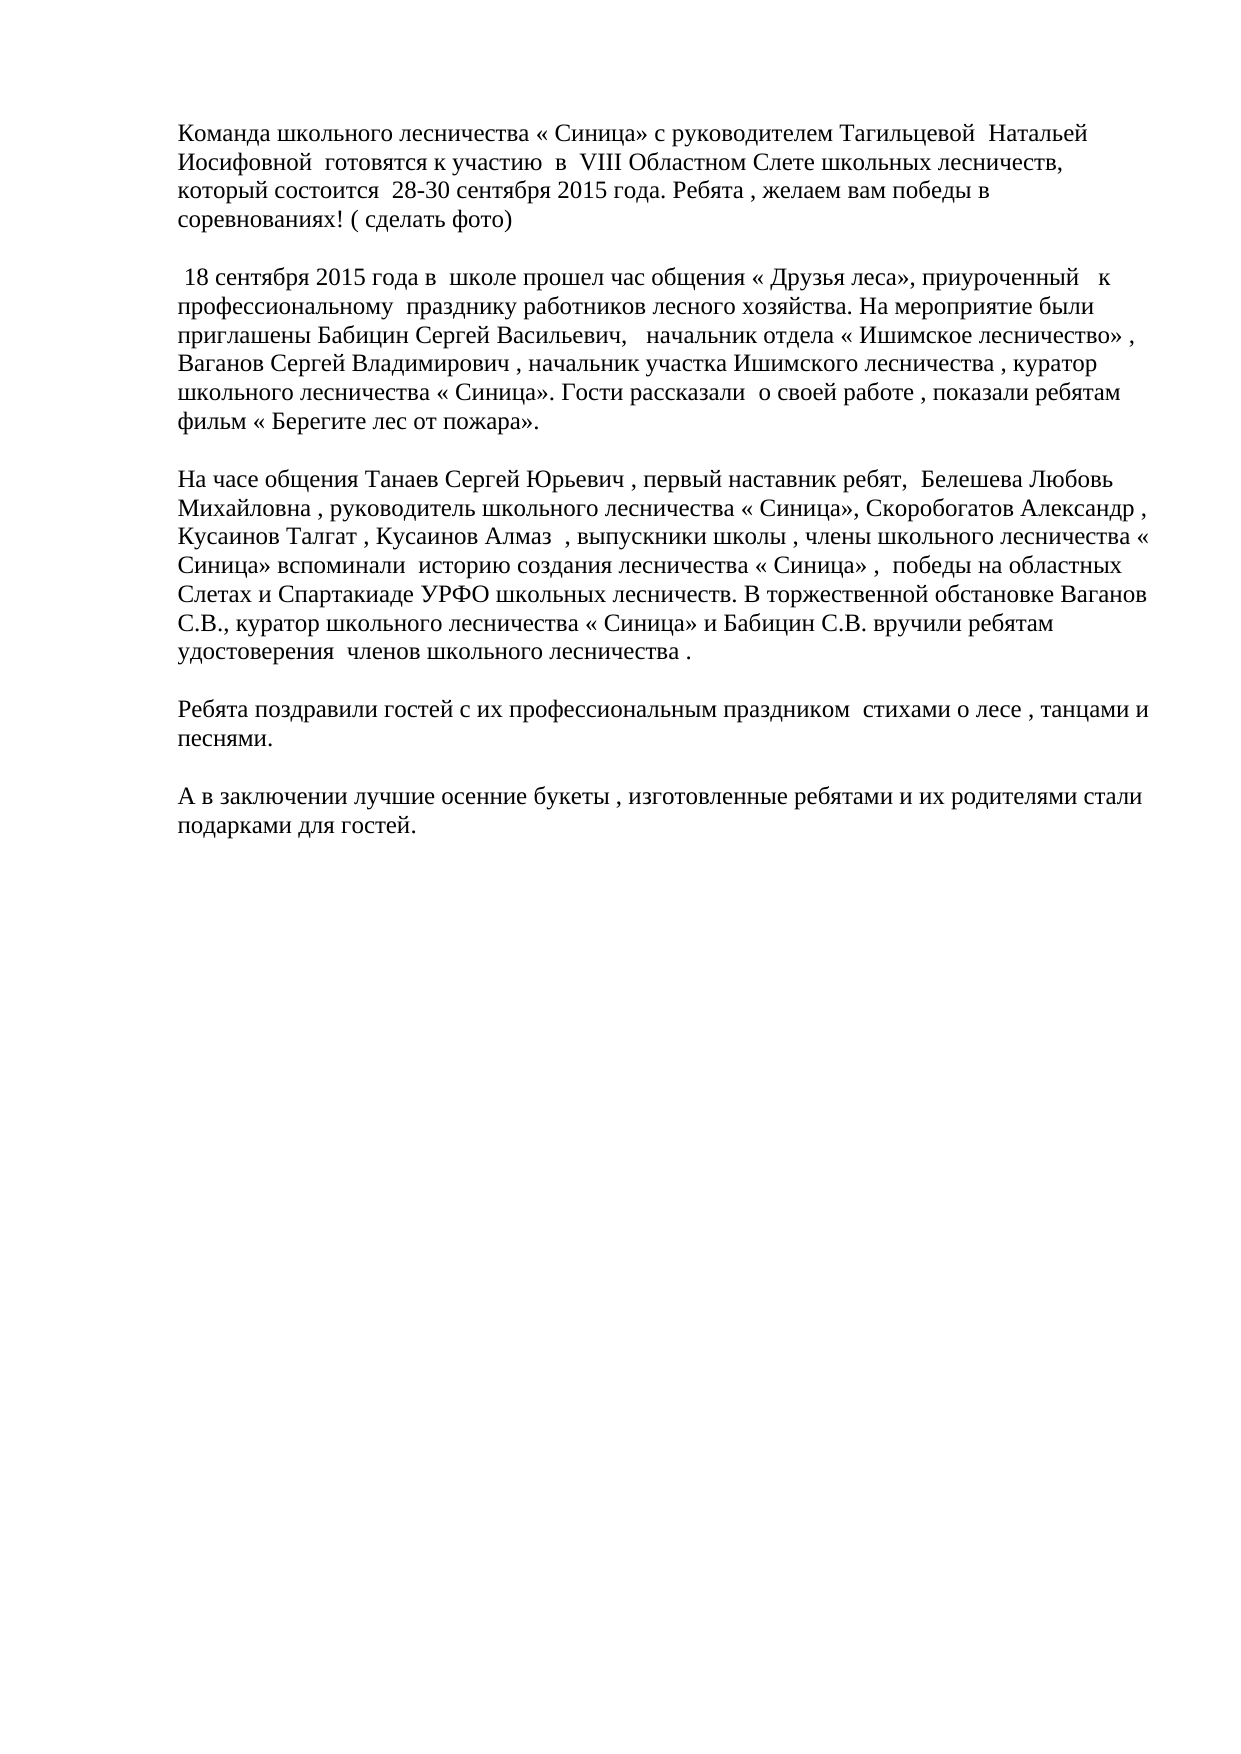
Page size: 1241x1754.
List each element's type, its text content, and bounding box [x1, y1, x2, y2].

text А в заключении лучшие осенние букеты , изготовленные ребятами и их родителями стали подарками для гостей. [177, 781, 1152, 838]
text 18 сентября 2015 года в школе прошел час общения « Друзья леса», приуроченный к профессиональному празднику работников лесного хозяйства. На мероприятие были приглашены Бабицин Сергей Васильевич, начальник отдела « Ишимское лесничество» , Ваганов Сергей Владимирович , начальник участка Ишимского лесничества , куратор школьного лесничества « Синица». Гости рассказали о своей работе , показали ребятам фильм « Берегите лес от пожара». [177, 262, 1152, 435]
text Команда школьного лесничества « Синица» с руководителем Тагильцевой Натальей Иосифовной готовятся к участию в VIII Областном Слете школьных лесничеств, который состоится 28-30 сентября 2015 года. Ребята , желаем вам победы в соревнованиях! ( сделать фото) [177, 118, 1152, 233]
text На часе общения Танаев Сергей Юрьевич , первый наставник ребят, Белешева Любовь Михайловна , руководитель школьного лесничества « Синица», Скоробогатов Александр , Кусаинов Талгат , Кусаинов Алмаз , выпускники школы , члены школьного лесничества « Синица» вспоминали историю создания лесничества « Синица» , победы на областных Слетах и Спартакиаде УРФО школьных лесничеств. В торжественной обстановке Ваганов С.В., куратор школьного лесничества « Синица» и Бабицин С.В. вручили ребятам удостоверения членов школьного лесничества . [177, 464, 1152, 665]
text Ребята поздравили гостей с их профессиональным праздником стихами о лесе , танцами и песнями. [177, 694, 1152, 752]
